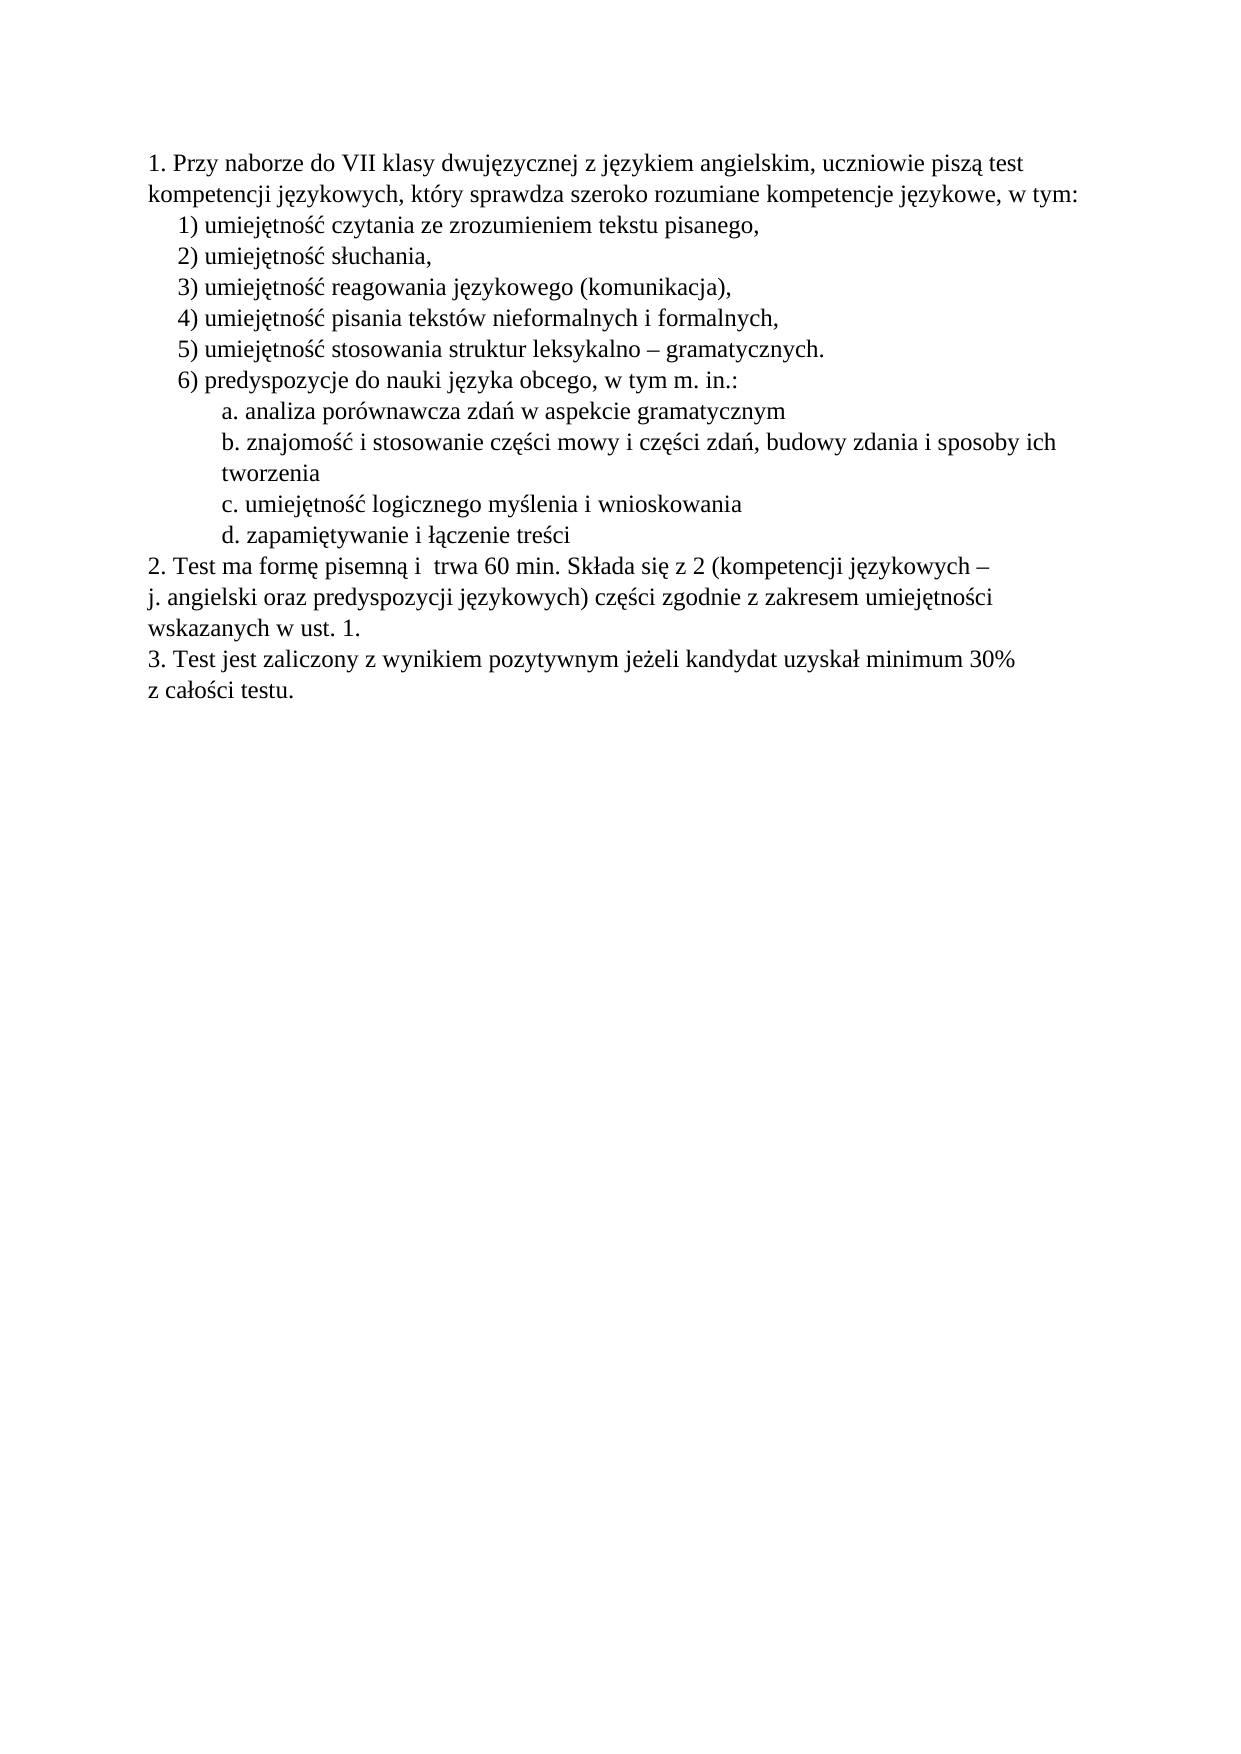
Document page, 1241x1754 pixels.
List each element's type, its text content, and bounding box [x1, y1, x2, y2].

text b. znajomość i stosowanie części mowy i części zdań, budowy zdania i sposoby ich tworzenia [221, 427, 1093, 487]
text 1. Przy naborze do VII klasy dwujęzycznej z językiem angielskim, uczniowie piszą test kompetencji językowych, który sprawdza szeroko rozumiane kompetencje językowe, w tym: [148, 148, 1093, 207]
text 1) umiejętność czytania ze zrozumieniem tekstu pisanego, [148, 210, 1093, 238]
text 2. Test ma formę pisemną i trwa 60 min. Składa się z 2 (kompetencji językowych – j. angielski oraz predyspozycji językowych) części zgodnie z zakresem umiejętności wskazanych w ust. 1. [148, 551, 1093, 642]
text 3. Test jest zaliczony z wynikiem pozytywnym jeżeli kandydat uzyskał minimum 30% z całości testu. [148, 644, 1093, 704]
text 6) predyspozycje do nauki języka obcego, w tym m. in.: [148, 365, 1093, 394]
text a. analiza porównawcza zdań w aspekcie gramatycznym [148, 396, 1093, 425]
text 5) umiejętność stosowania struktur leksykalno – gramatycznych. [148, 334, 1093, 363]
text 4) umiejętność pisania tekstów nieformalnych i formalnych, [148, 303, 1093, 332]
text c. umiejętność logicznego myślenia i wnioskowania [221, 489, 1093, 518]
text 2) umiejętność słuchania, [148, 241, 1093, 269]
text d. zapamiętywanie i łączenie treści [221, 520, 1093, 549]
text 3) umiejętność reagowania językowego (komunikacja), [148, 272, 1093, 301]
